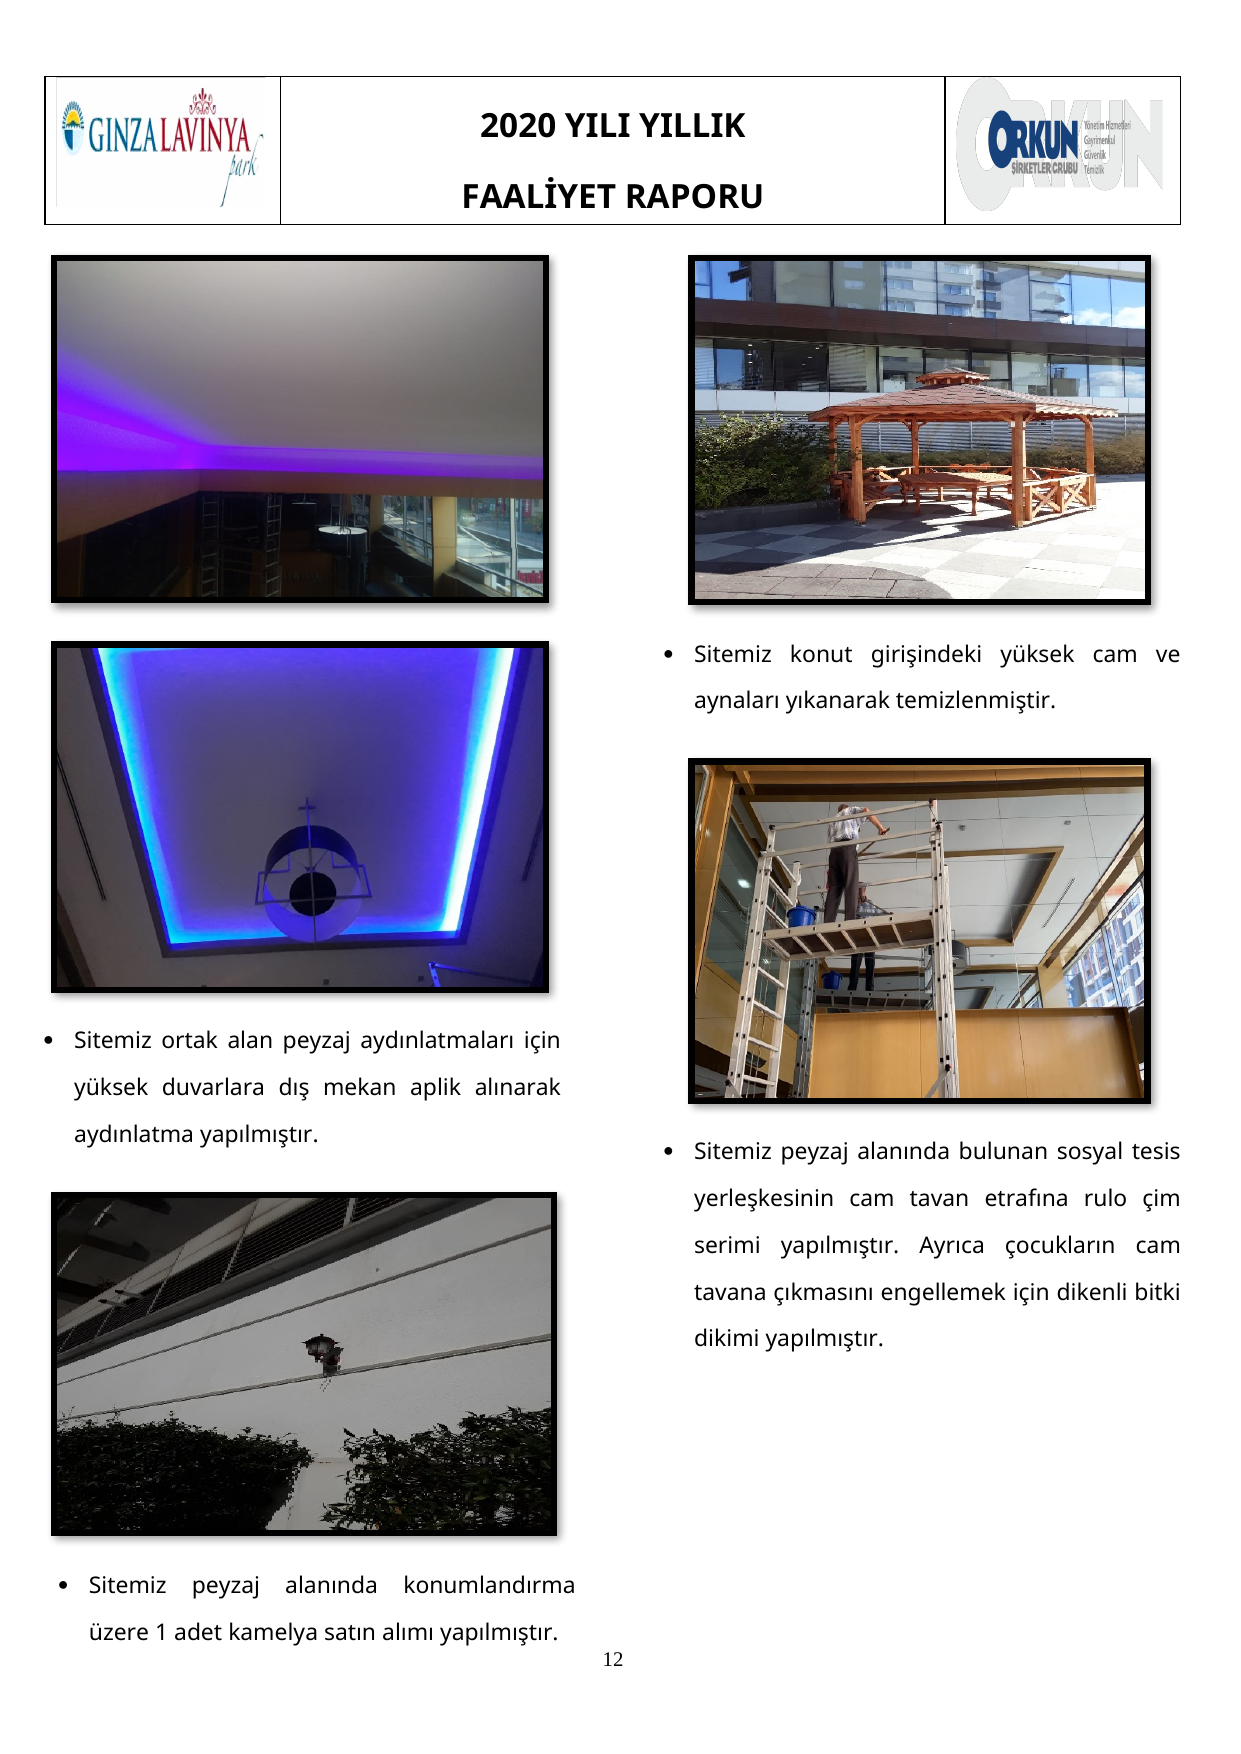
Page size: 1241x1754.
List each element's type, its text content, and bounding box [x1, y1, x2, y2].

list Sitemiz peyzaj alanında konumlandırma üzere 1 adet kamelya satın alımı yapılmıştır. [59, 1569, 576, 1647]
list Sitemiz konut girişindeki yüksek cam ve aynaları yıkanarak temizlenmiştir. [664, 638, 1181, 716]
picture [57, 1198, 551, 1530]
list Sitemiz peyzaj alanında bulunan sosyal tesis yerleşkesinin cam tavan etrafına rulo çim serimi yapılmıştır. Ayrıca çocukların cam tavana çıkmasını engellemek için dikenli bitki dikimi yapılmıştır. [664, 1135, 1181, 1354]
list Sitemiz ortak alan peyzaj aydınlatmaları için yüksek duvarlara dış mekan aplik alınarak aydınlatma yapılmıştır. [44, 1024, 561, 1149]
picture [695, 765, 1144, 1098]
picture [695, 261, 1145, 599]
picture [57, 648, 543, 987]
picture [57, 261, 543, 597]
picture [56, 77, 266, 207]
picture [956, 77, 1163, 211]
